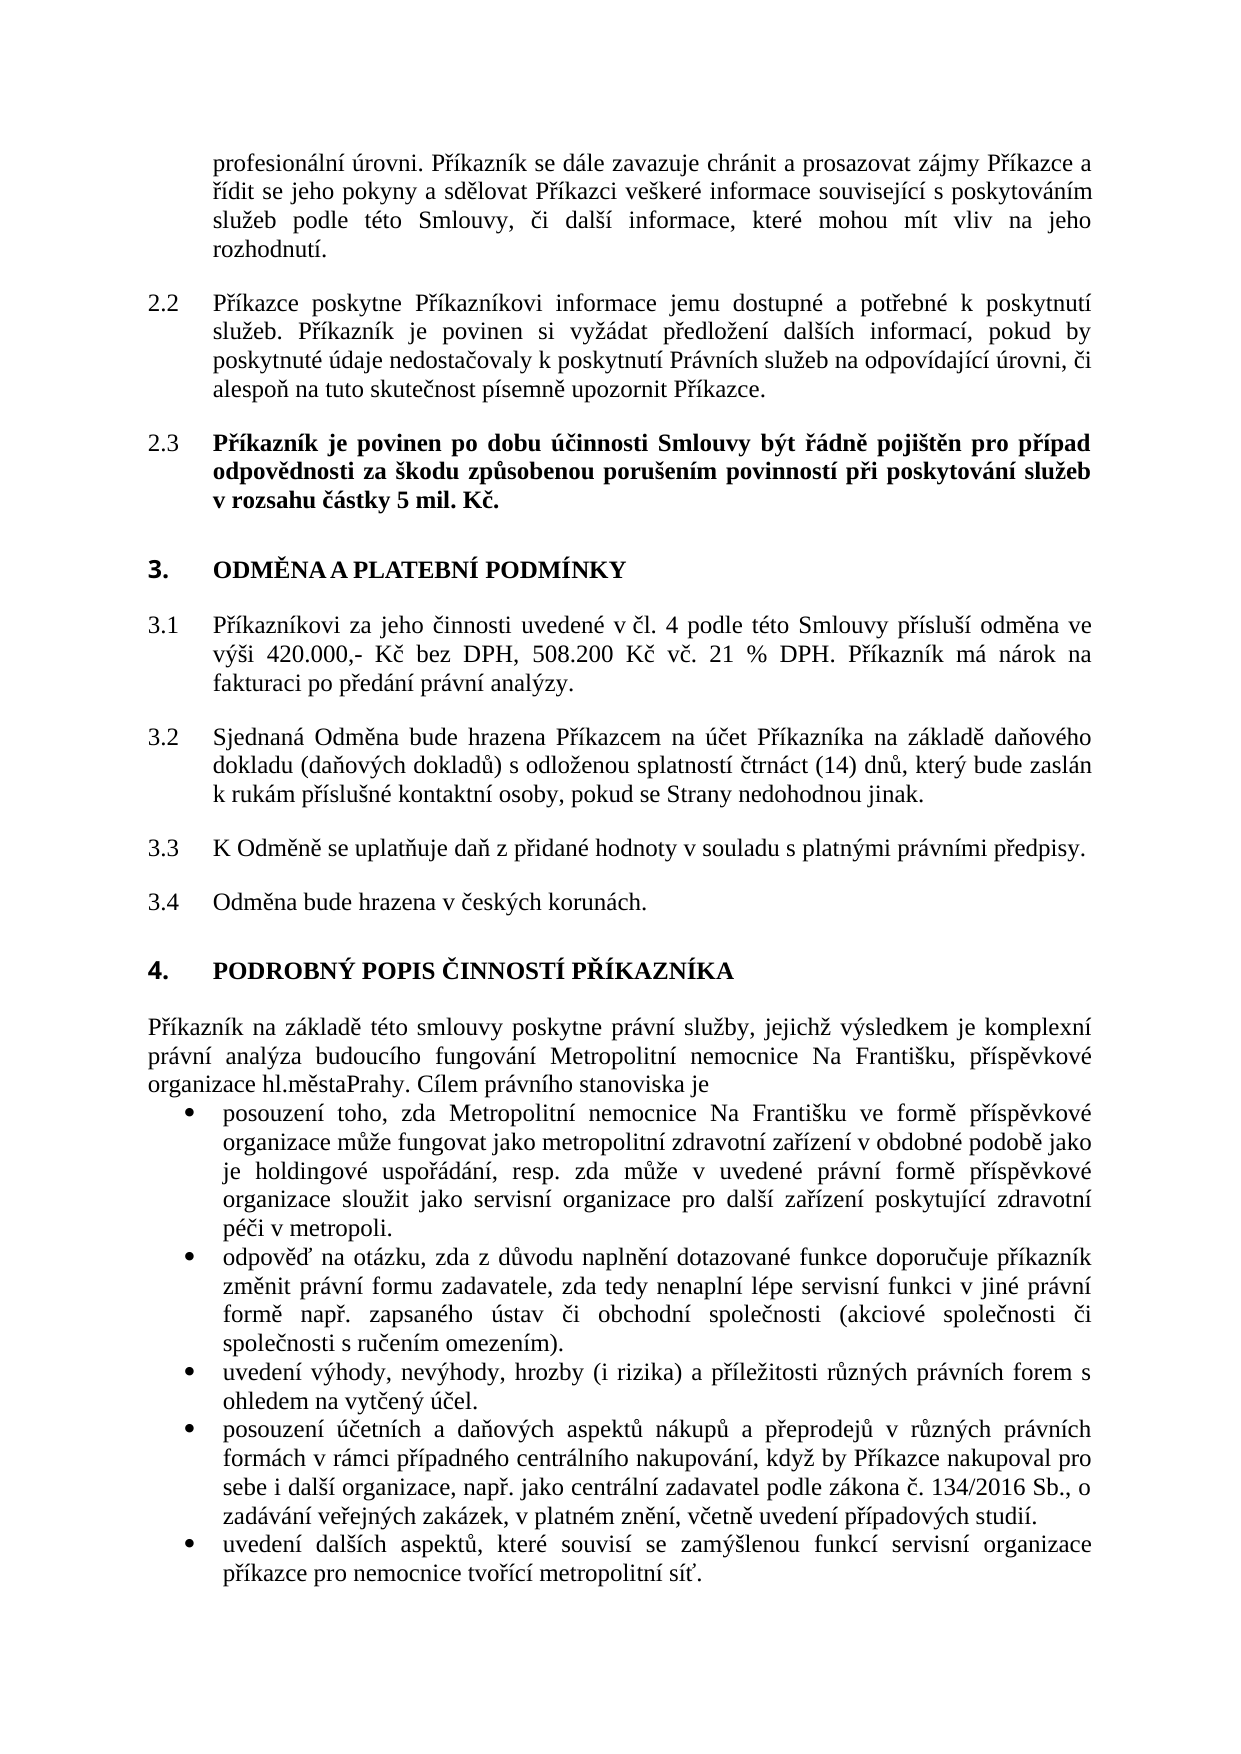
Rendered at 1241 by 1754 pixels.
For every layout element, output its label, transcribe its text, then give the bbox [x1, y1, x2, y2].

subtitle Odměna a platební podmínky [148, 551, 1093, 585]
list uvedení výhody, nevýhody, hrozby (i rizika) a příležitosti různých právních forem s ohledem na vytčený účel. [185, 1357, 1093, 1414]
list uvedení dalších aspektů, které souvisí se zamýšlenou funkcí servisní organizace příkazce pro nemocnice tvořící metropolitní síť. [185, 1529, 1093, 1587]
subtitle podrobný popis činností příkazníkA [148, 953, 1093, 987]
list odpověď na otázku, zda z důvodu naplnění dotazované funkce doporučuje příkazník změnit právní formu zadavatele, zda tedy nenaplní lépe servisní funkci v jiné právní formě např. zapsaného ústav či obchodní společnosti (akciové společnosti či společnosti s ručením omezením). [185, 1242, 1093, 1357]
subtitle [148, 148, 1093, 263]
subtitle Sjednaná Odměna bude hrazena Příkazcem na účet Příkazníka na základě daňového dokladu (daňových dokladů) s odloženou splatností čtrnáct (14) dnů, který bude zaslán k rukám příslušné kontaktní osoby, pokud se Strany nedohodnou jinak. [148, 722, 1093, 808]
subtitle Příkazce poskytne Příkazníkovi informace jemu dostupné a potřebné k poskytnutí služeb. Příkazník je povinen si vyžádat předložení dalších informací, pokud by poskytnuté údaje nedostačovaly k poskytnutí Právních služeb na odpovídající úrovni, či alespoň na tuto skutečnost písemně upozornit Příkazce. [148, 288, 1093, 403]
subtitle Příkazník je povinen po dobu účinnosti Smlouvy být řádně pojištěn pro případ odpovědnosti za škodu způsobenou porušením povinností při poskytování služeb v rozsahu částky 5 mil. Kč. [148, 428, 1093, 514]
list posouzení účetních a daňových aspektů nákupů a přeprodejů v různých právních formách v rámci případného centrálního nakupování, když by Příkazce nakupoval pro sebe i další organizace, např. jako centrální zadavatel podle zákona č. 134/2016 Sb., o zadávání veřejných zakázek, v platném znění, včetně uvedení případových studií. [185, 1414, 1093, 1529]
subtitle K Odměně se uplatňuje daň z přidané hodnoty v souladu s platnými právními předpisy. [148, 833, 1093, 862]
list posouzení toho, zda Metropolitní nemocnice Na Františku ve formě příspěvkové organizace může fungovat jako metropolitní zdravotní zařízení v obdobné podobě jako je holdingové uspořádání, resp. zda může v uvedené právní formě příspěvkové organizace sloužit jako servisní organizace pro další zařízení poskytující zdravotní péči v metropoli. [185, 1098, 1093, 1242]
subtitle Odměna bude hrazena v českých korunách. [148, 887, 1093, 915]
subtitle Příkazníkovi za jeho činnosti uvedené v čl. 4 podle této Smlouvy přísluší odměna ve výši 420.000,- Kč bez DPH, 508.200 Kč vč. 21 % DPH. Příkazník má nárok na fakturaci po předání právní analýzy. [148, 610, 1093, 697]
text Příkazník na základě této smlouvy poskytne právní služby, jejichž výsledkem je komplexní právní analýza budoucího fungování Metropolitní nemocnice Na Františku, příspěvkové organizace hl.městaPrahy. Cílem právního stanoviska je [148, 1012, 1093, 1098]
